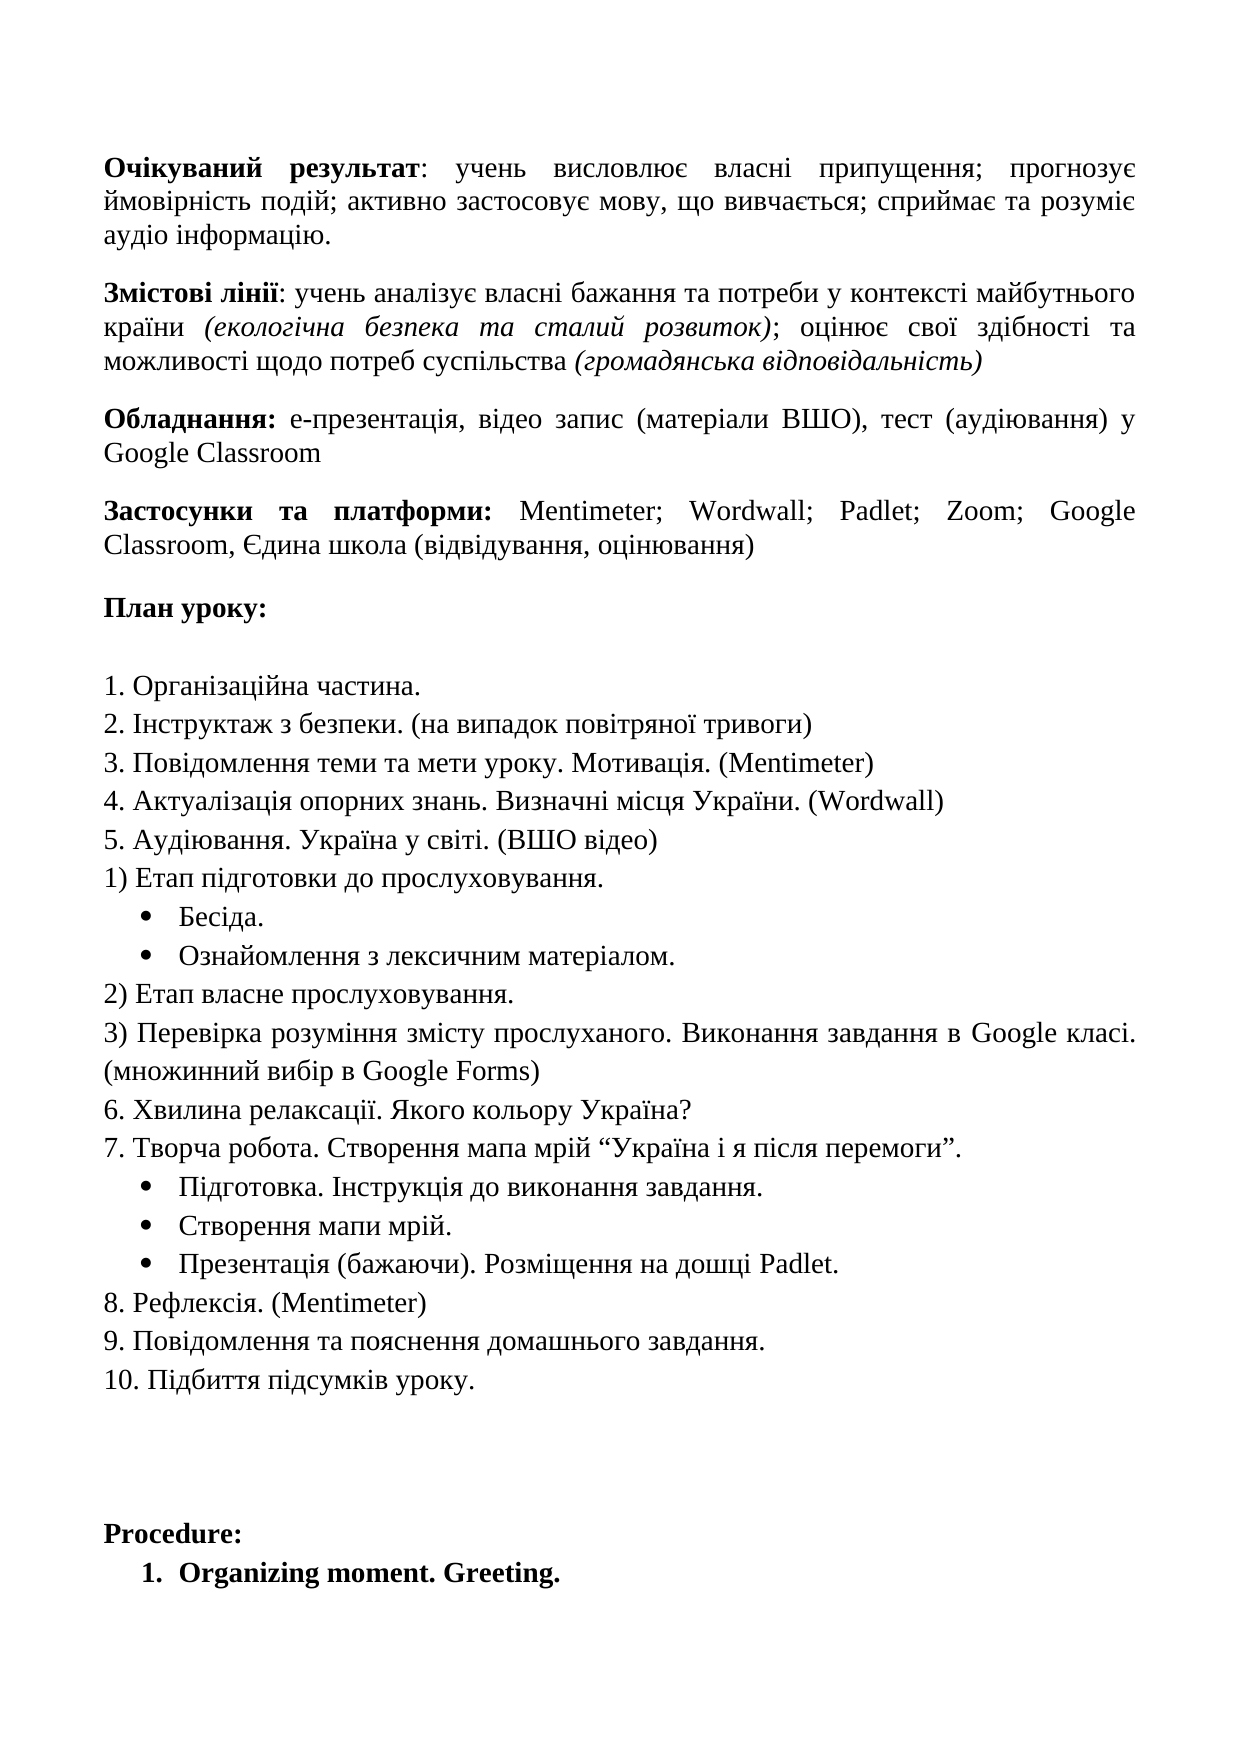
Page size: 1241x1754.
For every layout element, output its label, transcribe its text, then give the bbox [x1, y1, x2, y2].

list Бесіда. [141, 899, 1136, 933]
text 2) Етап власне прослуховування. [103, 976, 1136, 1010]
text 2. Інструктаж з безпеки. (на випадок повітряної тривоги) [103, 706, 1136, 740]
text 4. Актуалізація опорних знань. Визначні місця України. (Wordwall) [103, 783, 1136, 817]
list Ознайомлення з лексичним матеріалом. [141, 938, 1136, 971]
list Створення мапи мрій. [141, 1208, 1136, 1241]
text 1. Організаційна частина. [103, 668, 1136, 701]
text Обладнання: е-презентація, відео запис (матеріали ВШО), тест (аудіювання) у Google Classroom [103, 401, 1136, 468]
text 1) Етап підготовки до прослуховування. [103, 860, 1136, 894]
text Застосунки та платформи: Mentimeter; Wordwall; Padlet; Zoom; Google Classroom, Єдина школа (відвідування, оцінювання) [103, 493, 1136, 560]
list Підготовка. Інструкція до виконання завдання. [141, 1169, 1136, 1203]
text 6. Хвилина релаксації. Якого кольору Україна? [103, 1092, 1136, 1125]
text 3) Перевірка розуміння змісту прослуханого. Виконання завдання в Google класі. (множинний вибір в Google Forms) [103, 1015, 1136, 1087]
text 9. Повідомлення та пояснення домашнього завдання. [103, 1323, 1136, 1357]
text Procedure: [103, 1516, 1136, 1550]
text План уроку: [103, 591, 1136, 624]
text Очікуваний результат: учень висловлює власні припущення; прогнозує ймовірність подій; активно застосовує мову, що вивчається; сприймає та розуміє аудіо інформацію. [103, 150, 1136, 251]
text 8. Рефлексія. (Mentimeter) [103, 1285, 1136, 1318]
text 3. Повідомлення теми та мети уроку. Мотивація. (Mentimeter) [103, 745, 1136, 778]
text 10. Підбиття підсумків уроку. [103, 1362, 1136, 1396]
text 5. Аудіювання. Україна у світі. (ВШО відео) [103, 822, 1136, 855]
list Презентація (бажаючи). Розміщення на дошці Padlet. [141, 1246, 1136, 1280]
text 7. Творча робота. Створення мапа мрій “Україна і я після перемоги”. [103, 1130, 1136, 1164]
list Organizing moment. Greeting. [141, 1555, 1136, 1588]
text Змістові лінії: учень аналізує власні бажання та потреби у контексті майбутнього країни (екологічна безпека та сталий розвиток); оцінює свої здібності та можливості щодо потреб суспільства (громадянська відповідальність) [103, 276, 1136, 376]
